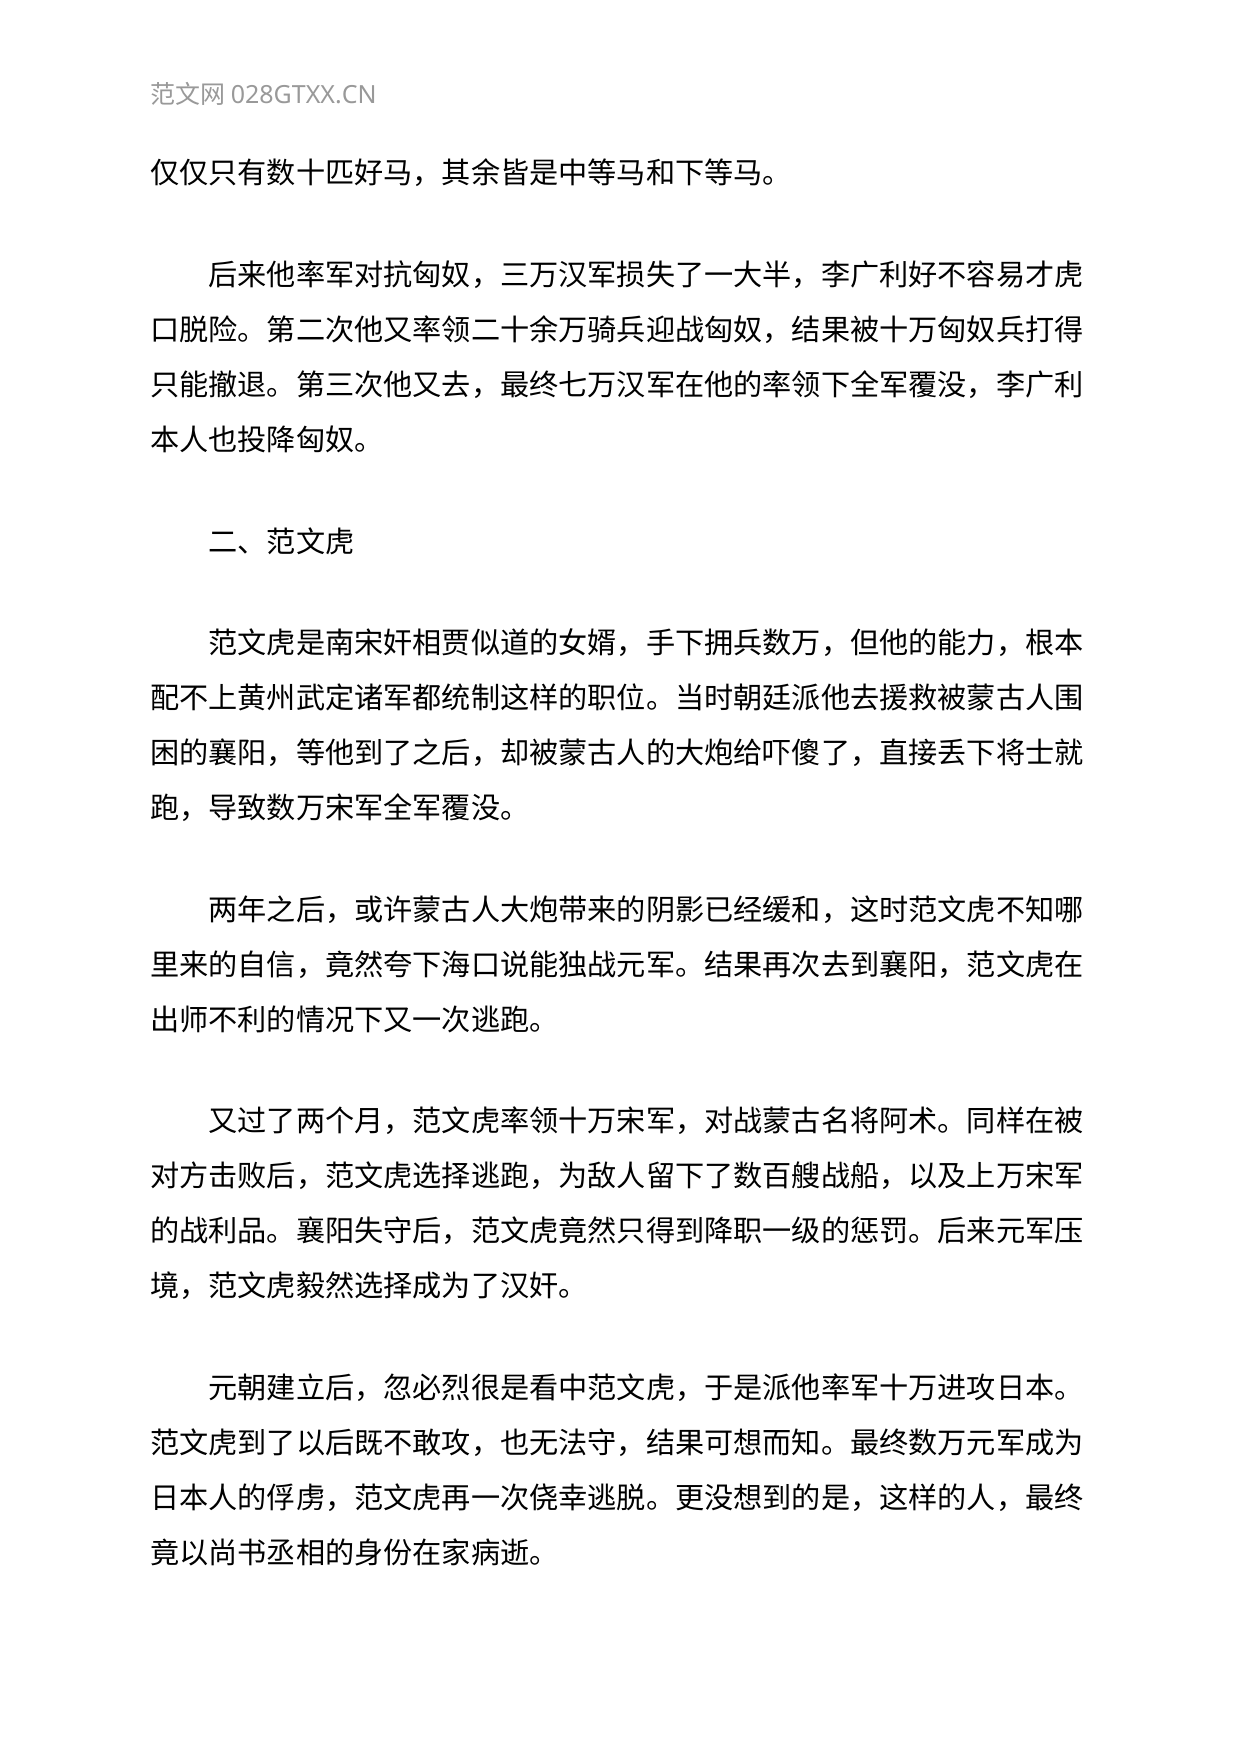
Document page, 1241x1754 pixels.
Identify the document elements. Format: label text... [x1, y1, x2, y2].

text 后来他率军对抗匈奴，三万汉军损失了一大半，李广利好不容易才虎口脱险。第二次他又率领二十余万骑兵迎战匈奴，结果被十万匈奴兵打得只能撤退。第三次他又去，最终七万汉军在他的率领下全军覆没，李广利本人也投降匈奴。 [150, 252, 1090, 459]
text 两年之后，或许蒙古人大炮带来的阴影已经缓和，这时范文虎不知哪里来的自信，竟然夸下海口说能独战元军。结果再次去到襄阳，范文虎在出师不利的情况下又一次逃跑。 [150, 886, 1090, 1038]
text 元朝建立后，忽必烈很是看中范文虎，于是派他率军十万进攻日本。范文虎到了以后既不敢攻，也无法守，结果可想而知。最终数万元军成为日本人的俘虏，范文虎再一次侥幸逃脱。更没想到的是，这样的人，最终竟以尚书丞相的身份在家病逝。 [150, 1364, 1090, 1571]
text 二、范文虎 [150, 518, 1090, 561]
text 范文虎是南宋奸相贾似道的女婿，手下拥兵数万，但他的能力，根本配不上黄州武定诸军都统制这样的职位。当时朝廷派他去援救被蒙古人围困的襄阳，等他到了之后，却被蒙古人的大炮给吓傻了，直接丢下将士就跑，导致数万宋军全军覆没。 [150, 620, 1090, 827]
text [150, 150, 1090, 192]
text 又过了两个月，范文虎率领十万宋军，对战蒙古名将阿术。同样在被对方击败后，范文虎选择逃跑，为敌人留下了数百艘战船，以及上万宋军的战利品。襄阳失守后，范文虎竟然只得到降职一级的惩罚。后来元军压境，范文虎毅然选择成为了汉奸。 [150, 1098, 1090, 1305]
